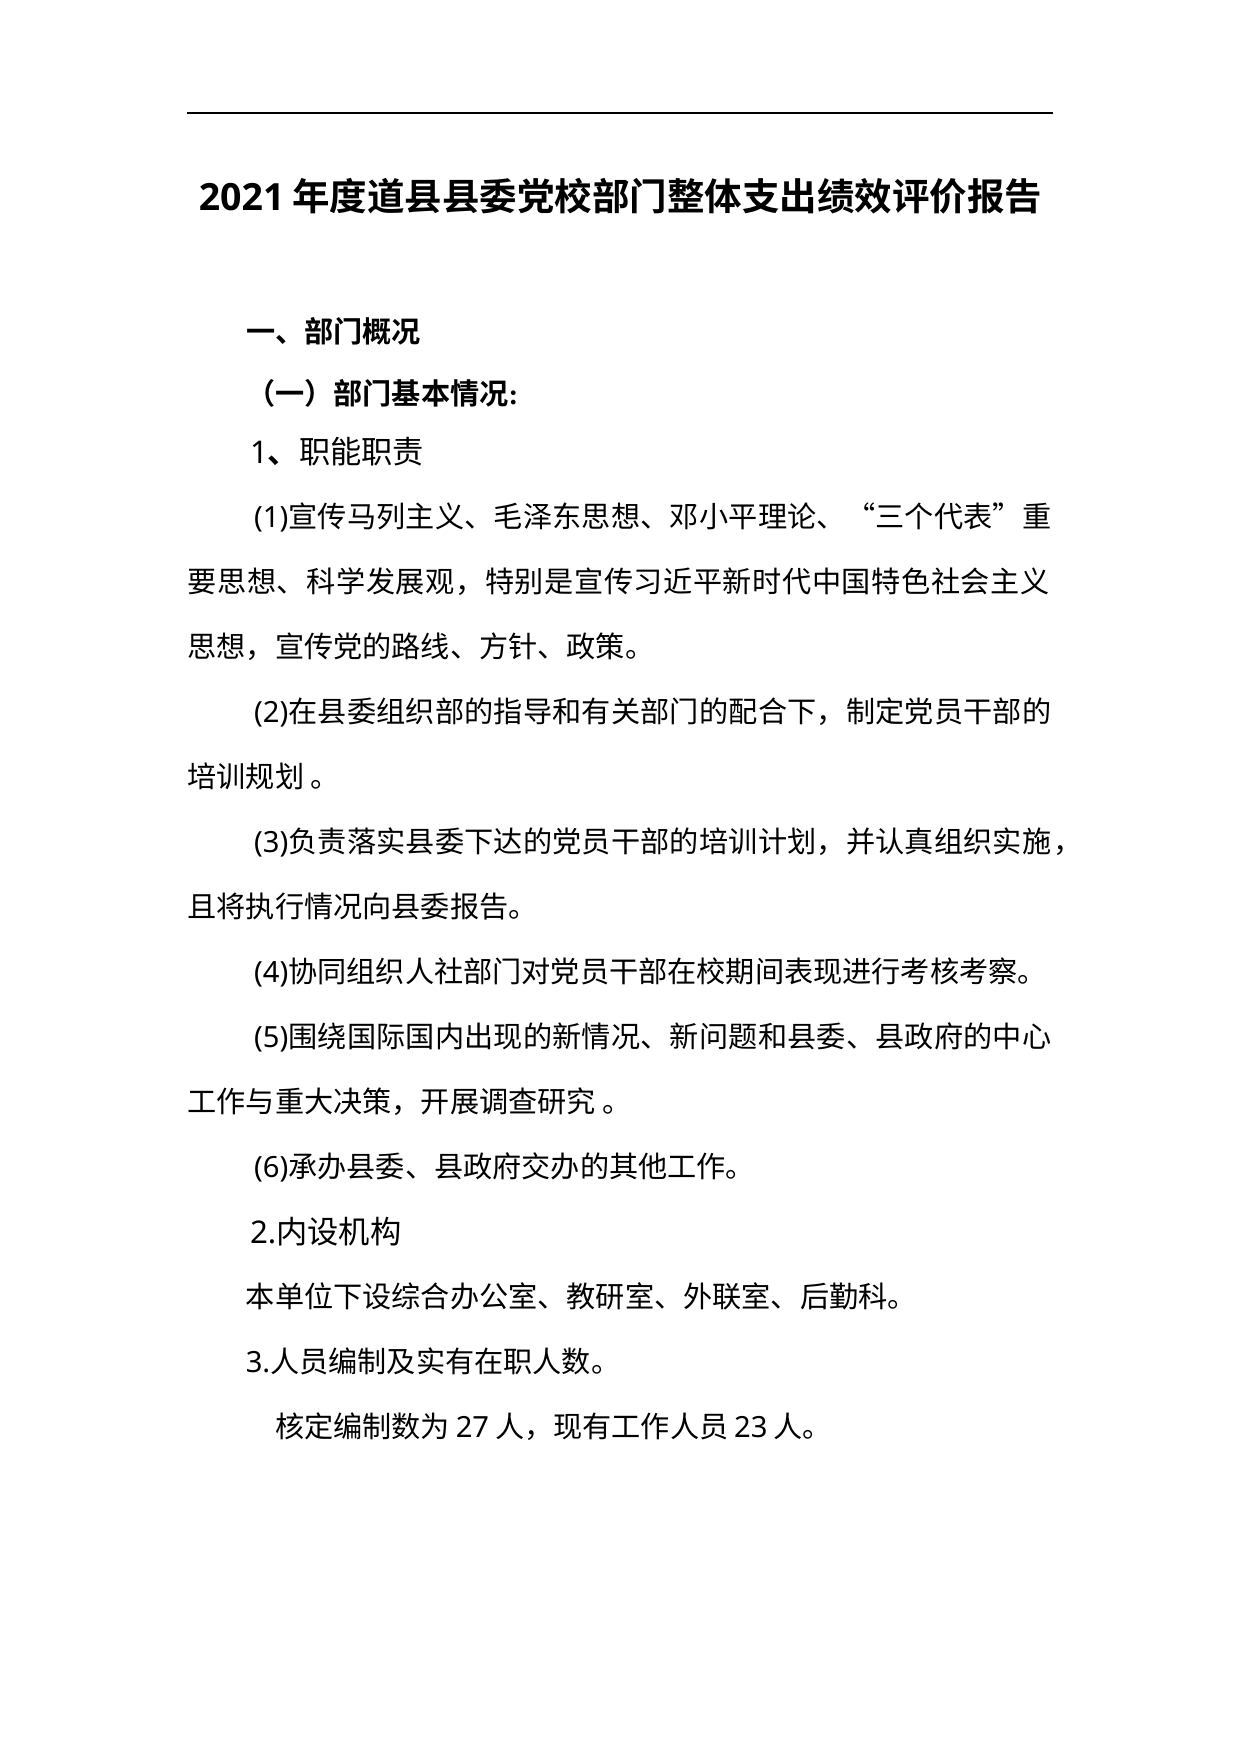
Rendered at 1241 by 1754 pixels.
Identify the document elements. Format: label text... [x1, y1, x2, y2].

text (6)承办县委、县政府交办的其他工作。 [187, 1132, 1053, 1197]
text 1、职能职责 [187, 417, 1053, 482]
list 人员编制及实有在职人数。 [187, 1327, 1053, 1392]
text 2.内设机构 [187, 1197, 1053, 1262]
list 核定编制数为27人，现有工作人员23人。 [187, 1392, 1053, 1457]
text （一）部门基本情况: [187, 354, 1053, 417]
text (3)负责落实县委下达的党员干部的培训计划，并认真组织实施，且将执行情况向县委报告。 [187, 807, 1053, 937]
text 一、部门概况 [187, 292, 1053, 354]
text 本单位下设综合办公室、教研室、外联室、后勤科。 [187, 1262, 1053, 1327]
text 2021年度道县县委党校部门整体支出绩效评价报告 [187, 162, 1053, 227]
text (2)在县委组织部的指导和有关部门的配合下，制定党员干部的培训规划 。 [187, 677, 1053, 807]
text (5)围绕国际国内出现的新情况、新问题和县委、县政府的中心工作与重大决策，开展调查研究 。 [187, 1002, 1053, 1132]
text (4)协同组织人社部门对党员干部在校期间表现进行考核考察。 [187, 937, 1053, 1002]
text (1)宣传马列主义、毛泽东思想、邓小平理论、“三个代表”重要思想、科学发展观，特别是宣传习近平新时代中国特色社会主义思想，宣传党的路线、方针、政策。 [187, 482, 1053, 677]
